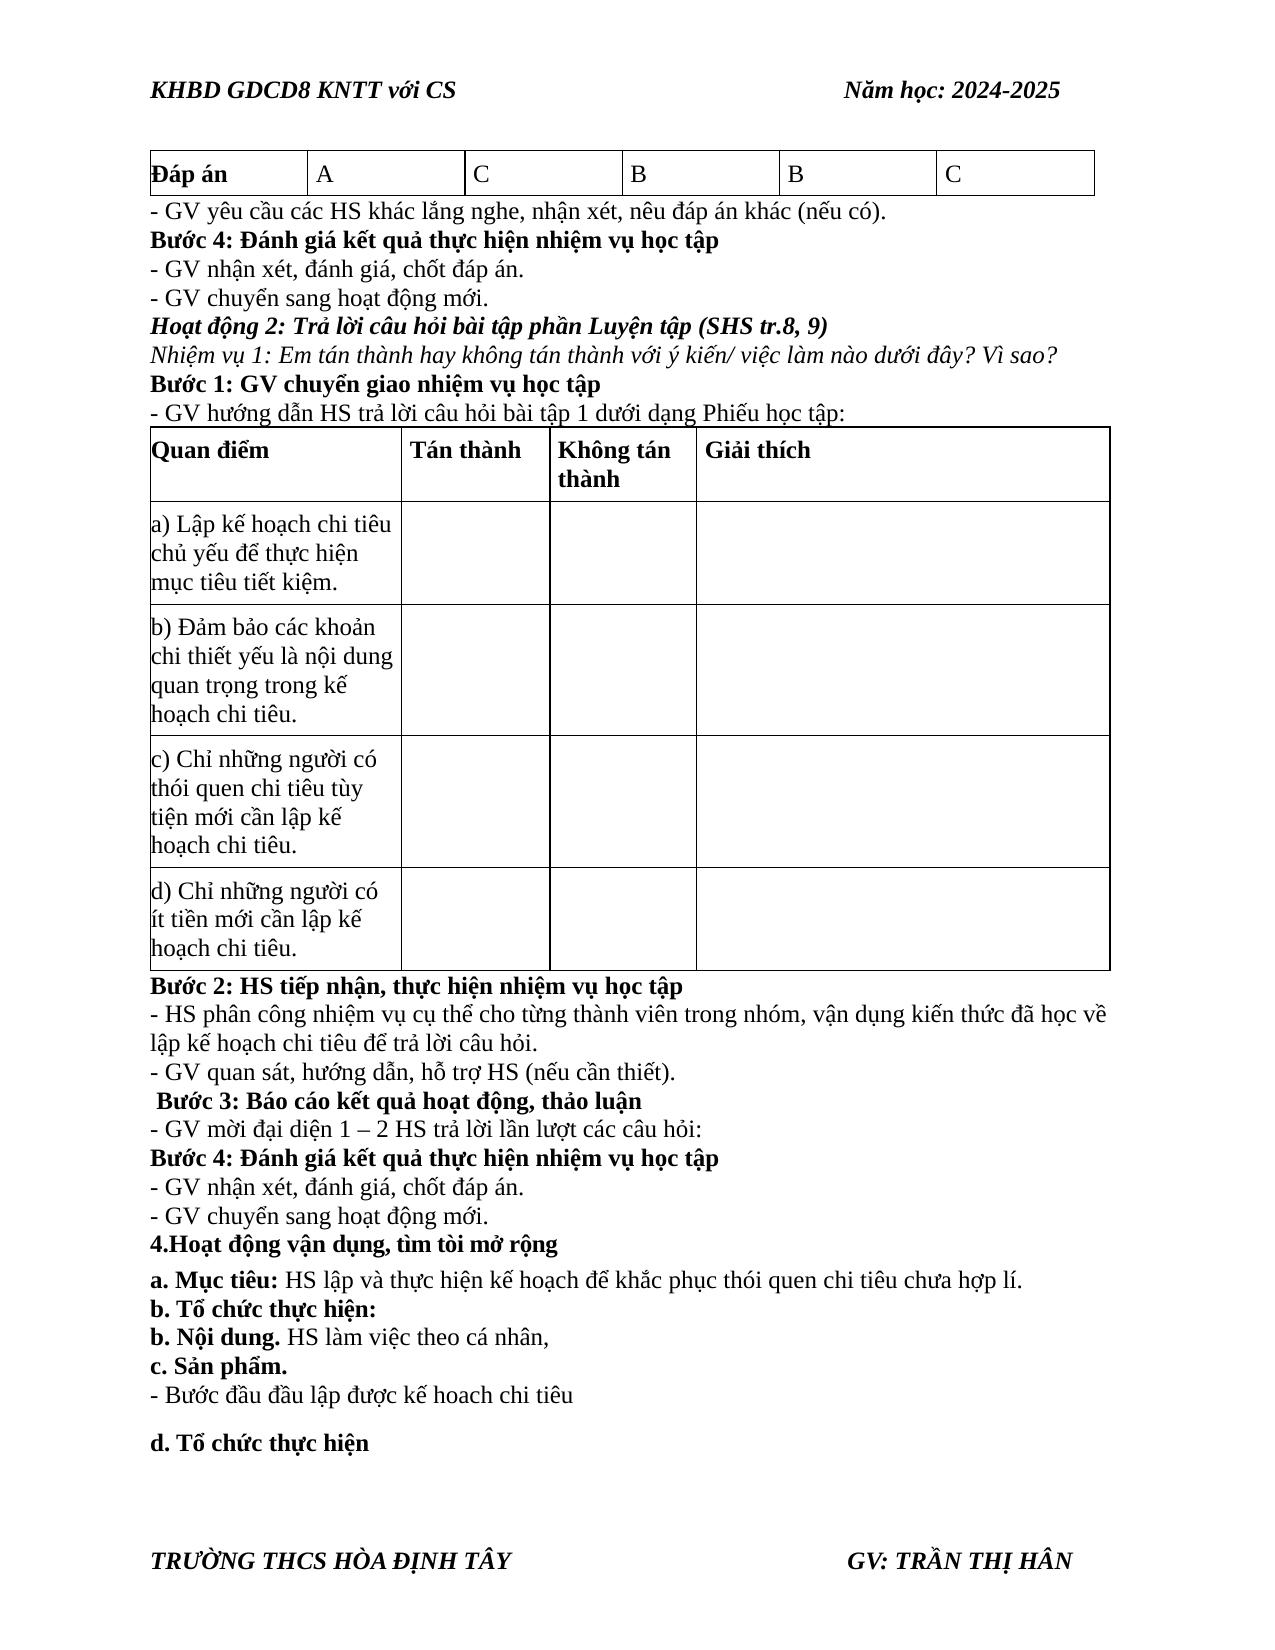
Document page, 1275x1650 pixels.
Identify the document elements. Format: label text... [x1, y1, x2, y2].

text - GV quan sát, hướng dẫn, hỗ trợ HS (nếu cần thiết). [150, 1057, 1125, 1086]
table_cell [697, 868, 1109, 970]
table_cell A [308, 151, 464, 195]
text - GV mời đại diện 1 – 2 HS trả lời lần lượt các câu hỏi: [150, 1114, 1125, 1143]
text 4.Hoạt động vận dụng, tìm tòi mở rộng [150, 1229, 1125, 1258]
text - GV yêu cầu các HS khác lắng nghe, nhận xét, nêu đáp án khác (nếu có). [150, 196, 1125, 225]
table_cell [402, 605, 549, 735]
text a. Mục tiêu: HS lập và thực hiện kế hoạch để khắc phục thói quen chi tiêu chưa hợp lí. [150, 1265, 1125, 1294]
text Nhiệm vụ 1: Em tán thành hay không tán thành với ý kiến/ việc làm nào dưới đây? Vì sao? [150, 340, 1125, 369]
table_cell [551, 605, 696, 735]
table_cell d) Chỉ những người có ít tiền mới cần lập kế hoạch chi tiêu. [151, 868, 401, 970]
text Hoạt động 2: Trả lời câu hỏi bài tập phần Luyện tập (SHS tr.8, 9) [150, 311, 1125, 340]
table_cell [551, 502, 696, 603]
text Bước 3: Báo cáo kết quả hoạt động, thảo luận [150, 1086, 1125, 1114]
text - Bước đầu đầu lập được kế hoach chi tiêu [150, 1380, 1125, 1409]
table_cell B [623, 151, 779, 195]
table_header Không tán thành [551, 428, 696, 501]
table_cell B [780, 151, 936, 195]
text - GV chuyển sang hoạt động mới. [150, 283, 1125, 311]
text b. Nội dung. HS làm việc theo cá nhân, [150, 1322, 1125, 1351]
text Bước 1: GV chuyển giao nhiệm vụ học tập [150, 369, 1125, 398]
table_cell c) Chỉ những người có thói quen chi tiêu tùy tiện mới cần lập kế hoạch chi tiêu. [151, 736, 401, 867]
table_header Tán thành [402, 428, 549, 501]
text Bước 4: Đánh giá kết quả thực hiện nhiệm vụ học tập [150, 1143, 1125, 1172]
table_cell C [937, 151, 1094, 195]
table_cell [402, 502, 549, 603]
text - GV hướng dẫn HS trả lời câu hỏi bài tập 1 dưới dạng Phiếu học tập: [150, 398, 1125, 426]
text b. Tổ chức thực hiện: [150, 1294, 1125, 1322]
table_cell [402, 868, 549, 970]
text Bước 4: Đánh giá kết quả thực hiện nhiệm vụ học tập [150, 225, 1125, 254]
table_cell [551, 868, 696, 970]
table_cell Đáp án [151, 151, 307, 195]
table_cell [551, 736, 696, 867]
text c. Sản phẩm. [150, 1351, 1125, 1380]
text - HS phân công nhiệm vụ cụ thể cho từng thành viên trong nhóm, vận dụng kiến thức đã học về lập kế hoạch chi tiêu để trả lời câu hỏi. [150, 999, 1125, 1057]
table_cell [697, 502, 1109, 603]
table_header Giải thích [697, 428, 1109, 501]
text Bước 2: HS tiếp nhận, thực hiện nhiệm vụ học tập [150, 971, 1125, 999]
text d. Tổ chức thực hiện [150, 1428, 1125, 1456]
table_cell a) Lập kế hoạch chi tiêu chủ yếu để thực hiện mục tiêu tiết kiệm. [151, 502, 401, 603]
table_header Quan điểm [151, 428, 401, 501]
table_cell b) Đảm bảo các khoản chi thiết yếu là nội dung quan trọng trong kế hoạch chi tiêu. [151, 605, 401, 735]
table_cell [697, 736, 1109, 867]
text - GV chuyển sang hoạt động mới. [150, 1201, 1125, 1229]
text - GV nhận xét, đánh giá, chốt đáp án. [150, 254, 1125, 283]
table_cell [697, 605, 1109, 735]
table_cell C [466, 151, 622, 195]
table_cell [402, 736, 549, 867]
text - GV nhận xét, đánh giá, chốt đáp án. [150, 1172, 1125, 1201]
